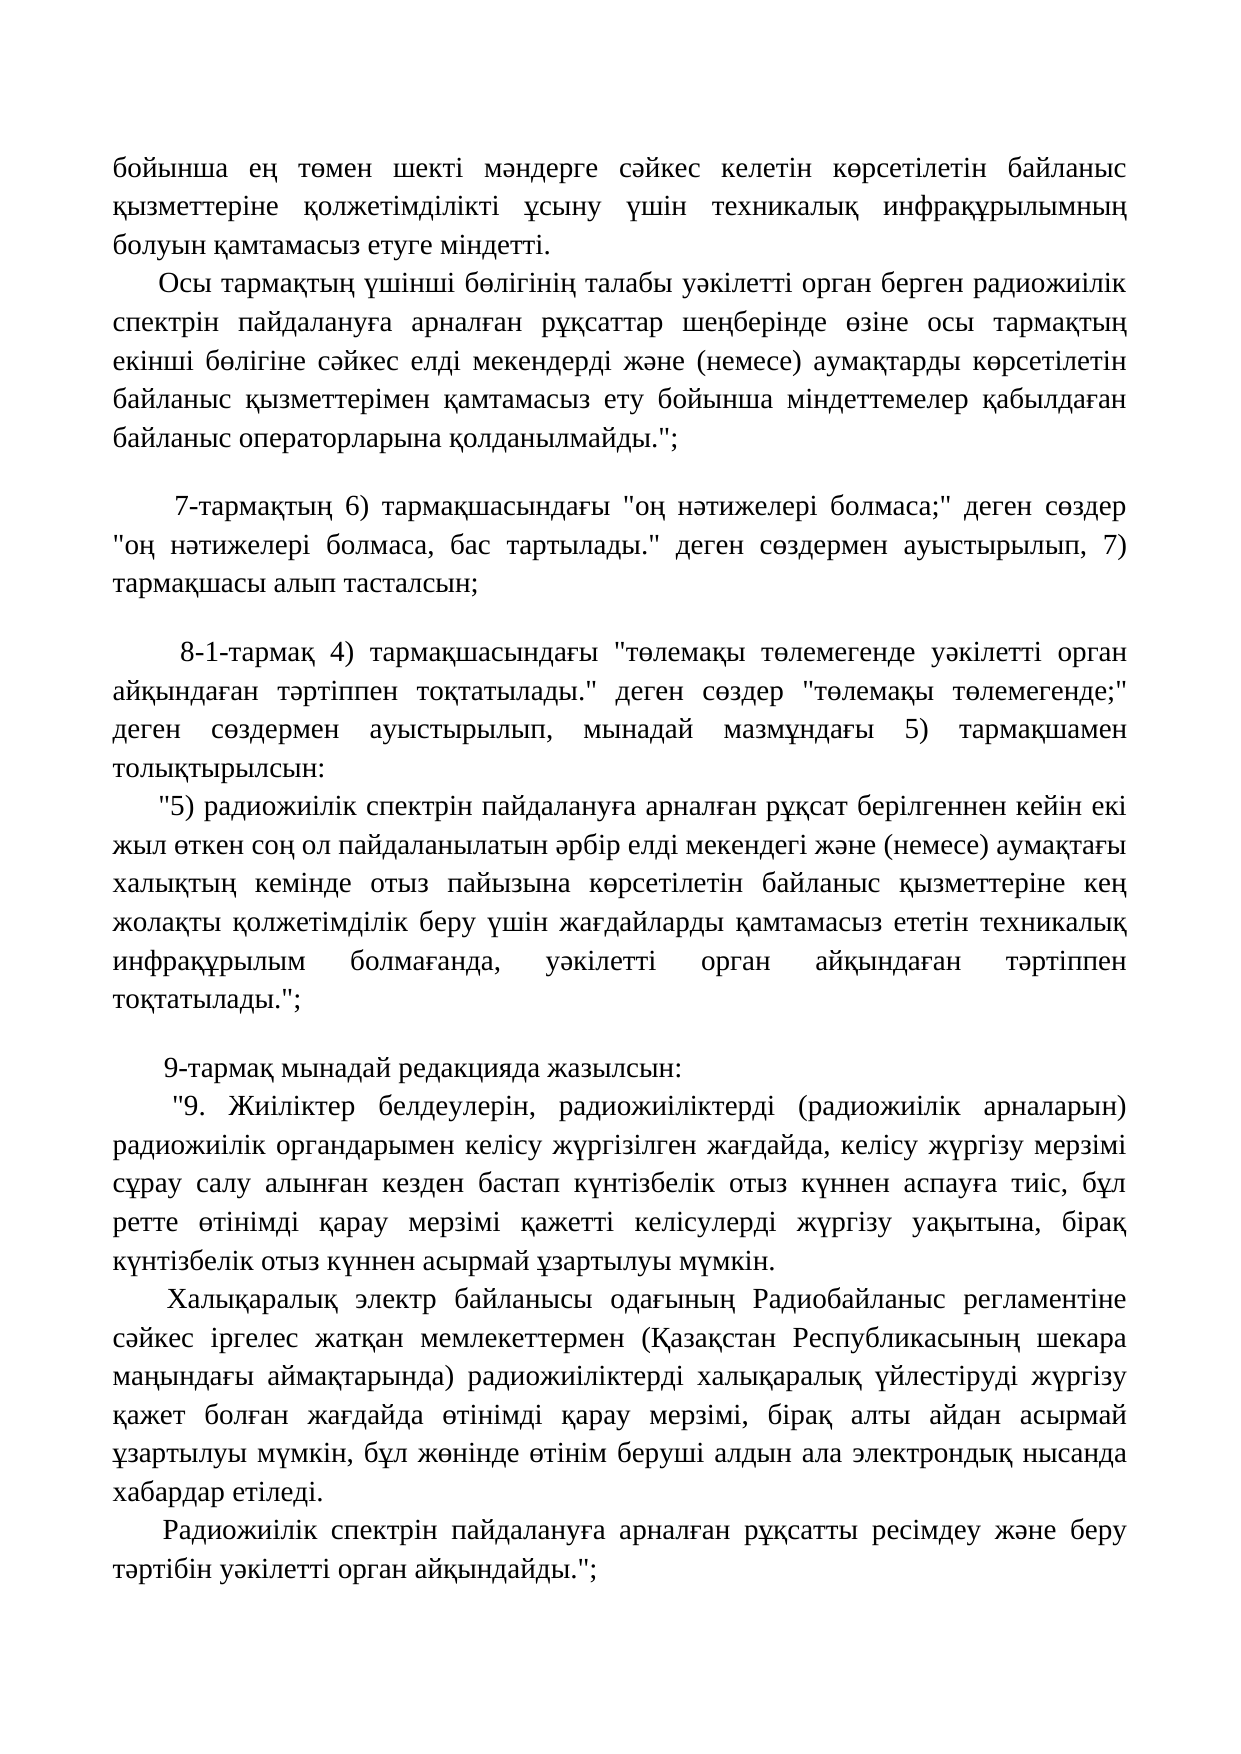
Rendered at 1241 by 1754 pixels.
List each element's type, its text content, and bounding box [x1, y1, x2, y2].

text "9. Жиіліктер белдеулерін, радиожиіліктерді (радиожиілік арналарын) радиожиілік органдарымен келісу жүргізілген жағдайда, келісу жүргізу мерзімі сұрау салу алынған кезден бастап күнтізбелік отыз күннен аспауға тиіс, бұл ретте өтінімді қарау мерзімі қажетті келісулерді жүргізу уақытына, бірақ күнтізбелік отыз күннен асырмай ұзартылуы мүмкін. [112, 1088, 1128, 1276]
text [112, 150, 1128, 261]
text Халықаралық электр байланысы одағының Радиобайланыс регламентіне сәйкес іргелес жатқан мемлекеттермен (Қазақстан Республикасының шекара маңындағы аймақтарында) радиожиіліктерді халықаралық үйлестіруді жүргізу қажет болған жағдайда өтінімді қарау мерзімі, бірақ алты айдан асырмай ұзартылуы мүмкін, бұл жөнінде өтінім беруші алдын ала электрондық нысанда хабардар етіледі. [112, 1281, 1128, 1507]
text "5) радиожиілік спектрін пайдалануға арналған рұқсат берілгеннен кейін екі жыл өткен соң ол пайдаланылатын әрбір елді мекендегі және (немесе) аумақтағы халықтың кемінде отыз пайызына көрсетілетін байланыс қызметтеріне кең жолақты қолжетімділік беру үшін жағдайларды қамтамасыз ететін техникалық инфрақұрылым болмағанда, уәкілетті орган айқындаған тәртіппен тоқтатылады."; [112, 788, 1128, 1015]
text Радиожиілік спектрін пайдалануға арналған рұқсатты ресімдеу және беру тәртібін уәкілетті орган айқындайды."; [112, 1512, 1128, 1584]
text 8-1-тармақ 4) тармақшасындағы "төлемақы төлемегенде уәкілетті орган айқындаған тәртіппен тоқтатылады." деген сөздер "төлемақы төлемегенде;" деген сөздермен ауыстырылып, мынадай мазмұндағы 5) тармақшамен толықтырылсын: [112, 634, 1128, 783]
text 7-тармақтың 6) тармақшасындағы "оң нәтижелері болмаса;" деген сөздер "оң нәтижелері болмаса, бас тартылады." деген сөздермен ауыстырылып, 7) тармақшасы алып тасталсын; [112, 488, 1128, 599]
text Осы тармақтың үшінші бөлігінің талабы уәкілетті орган берген радиожиілік спектрін пайдалануға арналған рұқсаттар шеңберінде өзіне осы тармақтың екінші бөлігіне сәйкес елді мекендерді және (немесе) аумақтарды көрсетілетін байланыс қызметтерімен қамтамасыз ету бойынша міндеттемелер қабылдаған байланыс операторларына қолданылмайды."; [112, 266, 1128, 453]
text 9-тармақ мынадай редакцияда жазылсын: [112, 1050, 1128, 1083]
